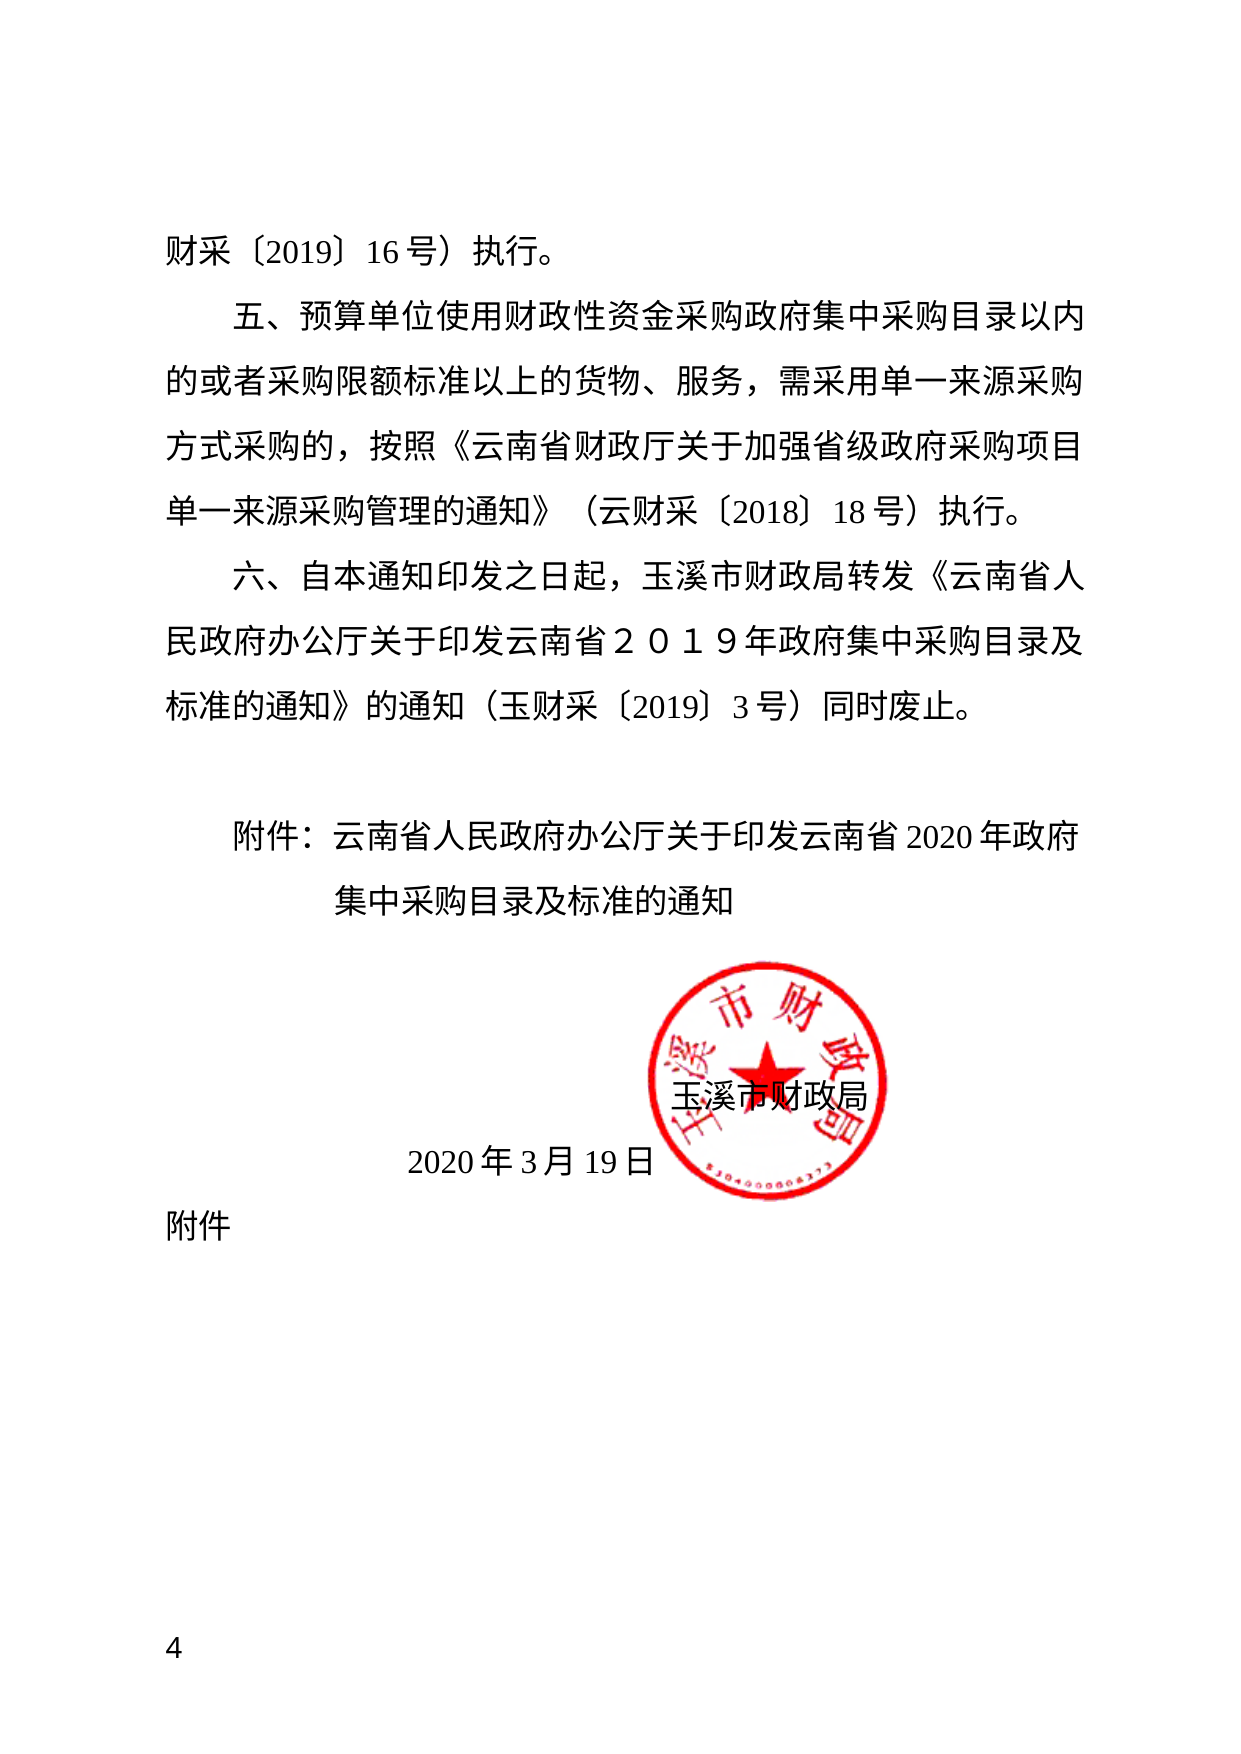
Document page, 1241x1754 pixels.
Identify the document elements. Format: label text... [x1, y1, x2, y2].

list 自本通知印发之日起，玉溪市财政局转发《云南省人民政府办公厅关于印发云南省２０１９年政府集中采购目录及标准的通知》的通知（玉财采〔2019〕3号）同时废止。 [165, 542, 1087, 737]
list 预算单位使用财政性资金采购政府集中采购目录以内的或者采购限额标准以上的货物、服务，需采用单一来源采购方式采购的，按照《云南省财政厅关于加强省级政府采购项目单一来源采购管理的通知》（云财采〔2018〕18号）执行。 [165, 282, 1087, 542]
text 玉溪市财政局 [165, 1062, 1087, 1127]
text 集中采购目录及标准的通知 [165, 867, 1087, 932]
text 附件：云南省人民政府办公厅关于印发云南省2020年政府 [165, 802, 1087, 867]
text 附件 [165, 1192, 1087, 1257]
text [165, 217, 1087, 282]
text 2020年3月19日 [165, 1127, 1087, 1192]
